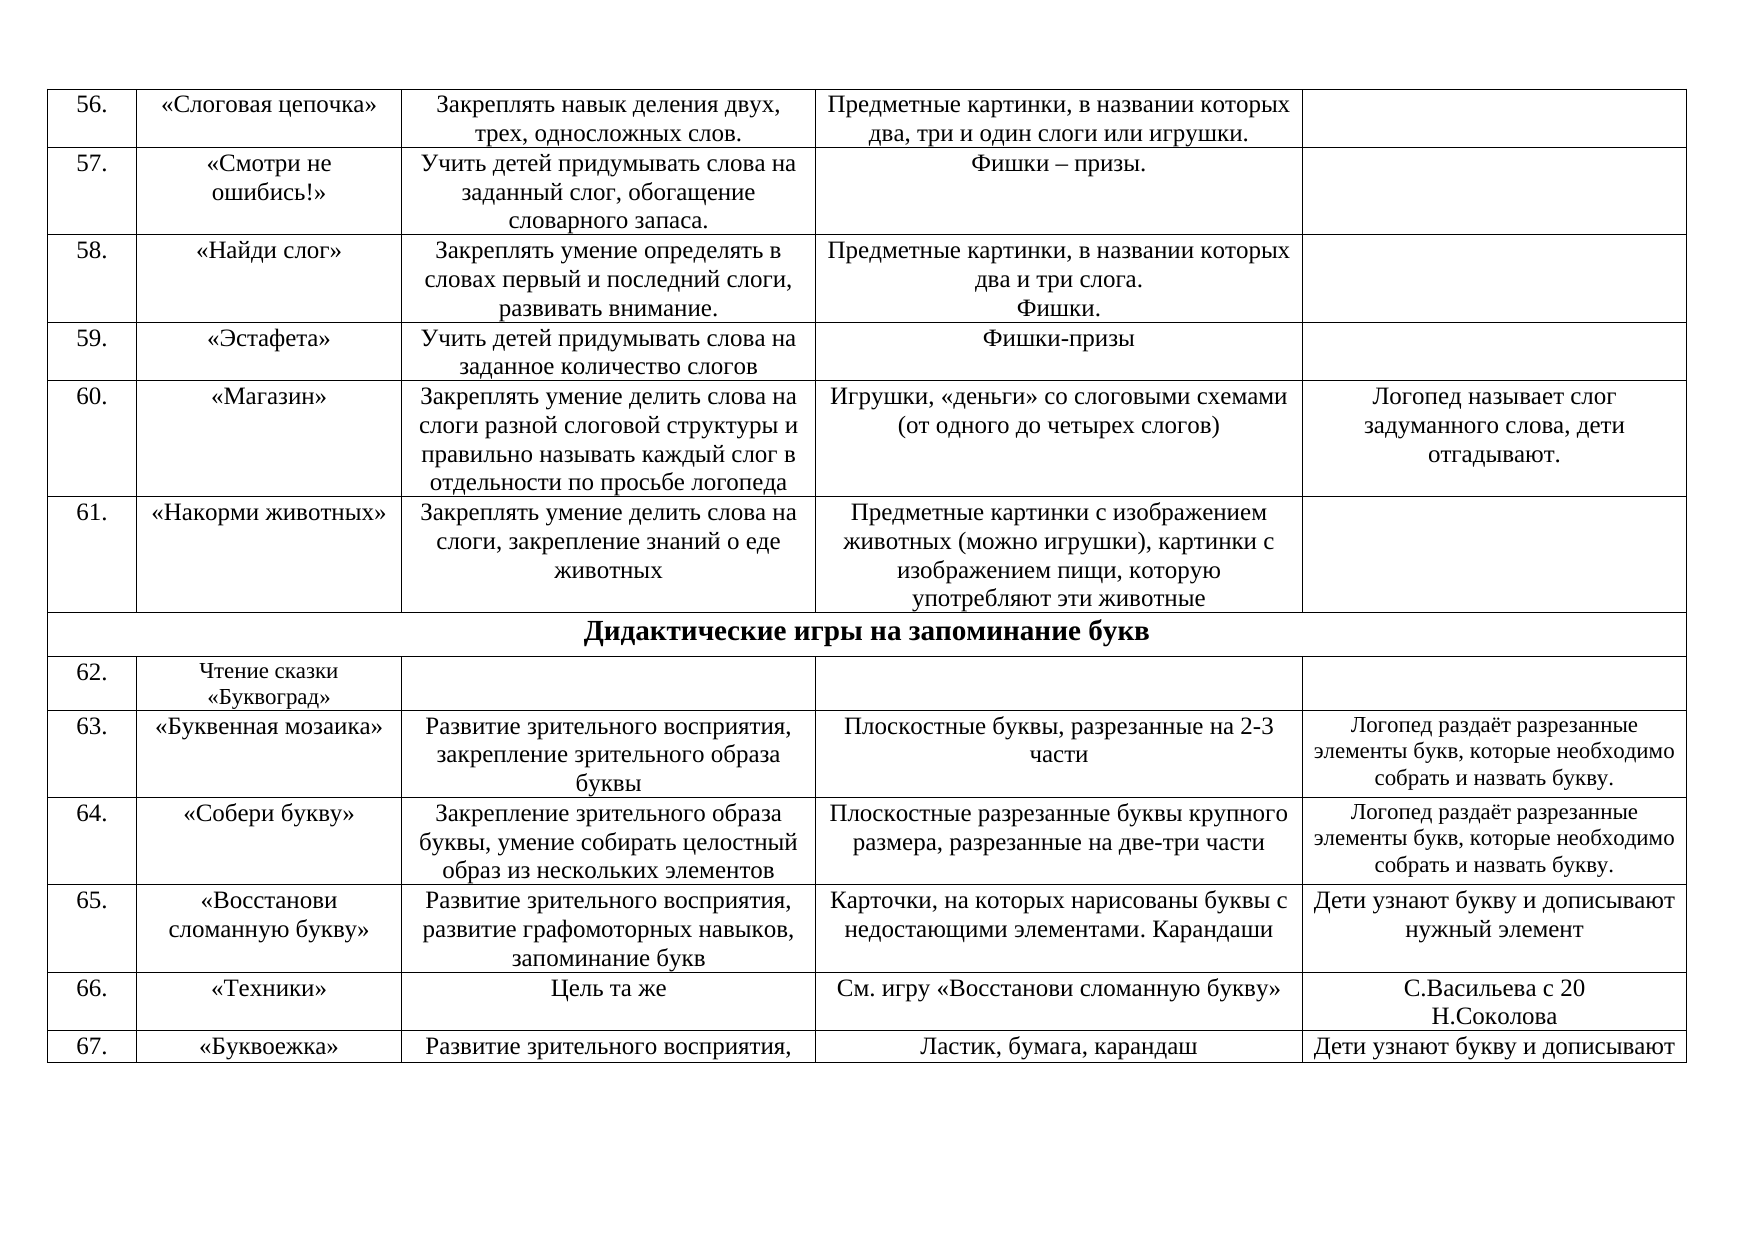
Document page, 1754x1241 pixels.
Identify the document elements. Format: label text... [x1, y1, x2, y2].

table_cell Дидактические игры на запоминание букв [48, 613, 1686, 656]
table_cell «Слоговая цепочка» [137, 90, 401, 147]
table_cell 64. [48, 798, 136, 884]
table_cell 58. [48, 235, 136, 322]
table_cell Учить детей придумывать слова на заданное количество слогов [402, 323, 815, 380]
table_cell Фишки-призы [816, 323, 1302, 380]
table_cell Плоскостные буквы, разрезанные на 2-3 части [816, 711, 1302, 797]
table_cell Цель та же [402, 973, 815, 1030]
table_cell Предметные картинки с изображением животных (можно игрушки), картинки с изображением пищи, которую употребляют эти животные [816, 497, 1302, 612]
table_cell Дети узнают букву и дописывают нужный элемент [1303, 885, 1686, 972]
table_cell 67. [48, 1031, 136, 1062]
table_cell «Техники» [137, 973, 401, 1030]
table_cell Закреплять умение делить слова на слоги, закрепление знаний о еде животных [402, 497, 815, 612]
table_cell [1303, 497, 1686, 612]
table_cell «Смотри не ошибись!» [137, 148, 401, 234]
table_cell «Восстанови сломанную букву» [137, 885, 401, 972]
table_cell 56. [48, 90, 136, 147]
table_cell «Магазин» [137, 381, 401, 496]
table_cell Учить детей придумывать слова на заданный слог, обогащение словарного запаса. [402, 148, 815, 234]
table_cell Развитие зрительного восприятия, закрепление зрительного образа буквы [402, 711, 815, 797]
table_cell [402, 1031, 815, 1062]
table_cell 57. [48, 148, 136, 234]
table_cell [1303, 323, 1686, 380]
table_cell 65. [48, 885, 136, 972]
table_cell Закрепление зрительного образа буквы, умение собирать целостный образ из нескольких элементов [402, 798, 815, 884]
table_cell С.Васильева с 20 Н.Соколова [1303, 973, 1686, 1030]
table_cell Закреплять навык деления двух, трех, односложных слов. [402, 90, 815, 147]
table_cell Предметные картинки, в названии которых два, три и один слоги или игрушки. [816, 90, 1302, 147]
table_cell Закреплять умение делить слова на слоги разной слоговой структуры и правильно называть каждый слог в отдельности по просьбе логопеда [402, 381, 815, 496]
table_cell Плоскостные разрезанные буквы крупного размера, разрезанные на две-три части [816, 798, 1302, 884]
table_cell Карточки, на которых нарисованы буквы с недостающими элементами. Карандаши [816, 885, 1302, 972]
table_cell 59. [48, 323, 136, 380]
table_cell 62. [48, 657, 136, 710]
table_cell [816, 1031, 1302, 1062]
table_cell [1303, 90, 1686, 147]
table_cell Закреплять умение определять в словах первый и последний слоги, развивать внимание. [402, 235, 815, 322]
table_cell [1303, 148, 1686, 234]
table_cell «Накорми животных» [137, 497, 401, 612]
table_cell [1303, 1031, 1686, 1062]
table_cell 61. [48, 497, 136, 612]
table_cell Чтение сказки «Буквоград» [137, 657, 401, 710]
table_cell «Буквенная мозаика» [137, 711, 401, 797]
table_cell [402, 657, 815, 710]
table_cell «Буквоежка» [137, 1031, 401, 1062]
table_cell Логопед называет слог задуманного слова, дети отгадывают. [1303, 381, 1686, 496]
table_cell См. игру «Восстанови сломанную букву» [816, 973, 1302, 1030]
table_cell Игрушки, «деньги» со слоговыми схемами (от одного до четырех слогов) [816, 381, 1302, 496]
table_cell Логопед раздаёт разрезанные элементы букв, которые необходимо собрать и назвать букву. [1303, 798, 1686, 884]
table_cell Логопед раздаёт разрезанные элементы букв, которые необходимо собрать и назвать букву. [1303, 711, 1686, 797]
table_cell [816, 657, 1302, 710]
table_cell 60. [48, 381, 136, 496]
table_cell 66. [48, 973, 136, 1030]
table_cell Предметные картинки, в названии которых два и три слога. Фишки. [816, 235, 1302, 322]
table_cell Фишки – призы. [816, 148, 1302, 234]
table_cell «Собери букву» [137, 798, 401, 884]
table_cell 63. [48, 711, 136, 797]
table_cell «Эстафета» [137, 323, 401, 380]
table_cell «Найди слог» [137, 235, 401, 322]
table_cell [1303, 235, 1686, 322]
table_cell Развитие зрительного восприятия, развитие графомоторных навыков, запоминание букв [402, 885, 815, 972]
table_cell [1303, 657, 1686, 710]
